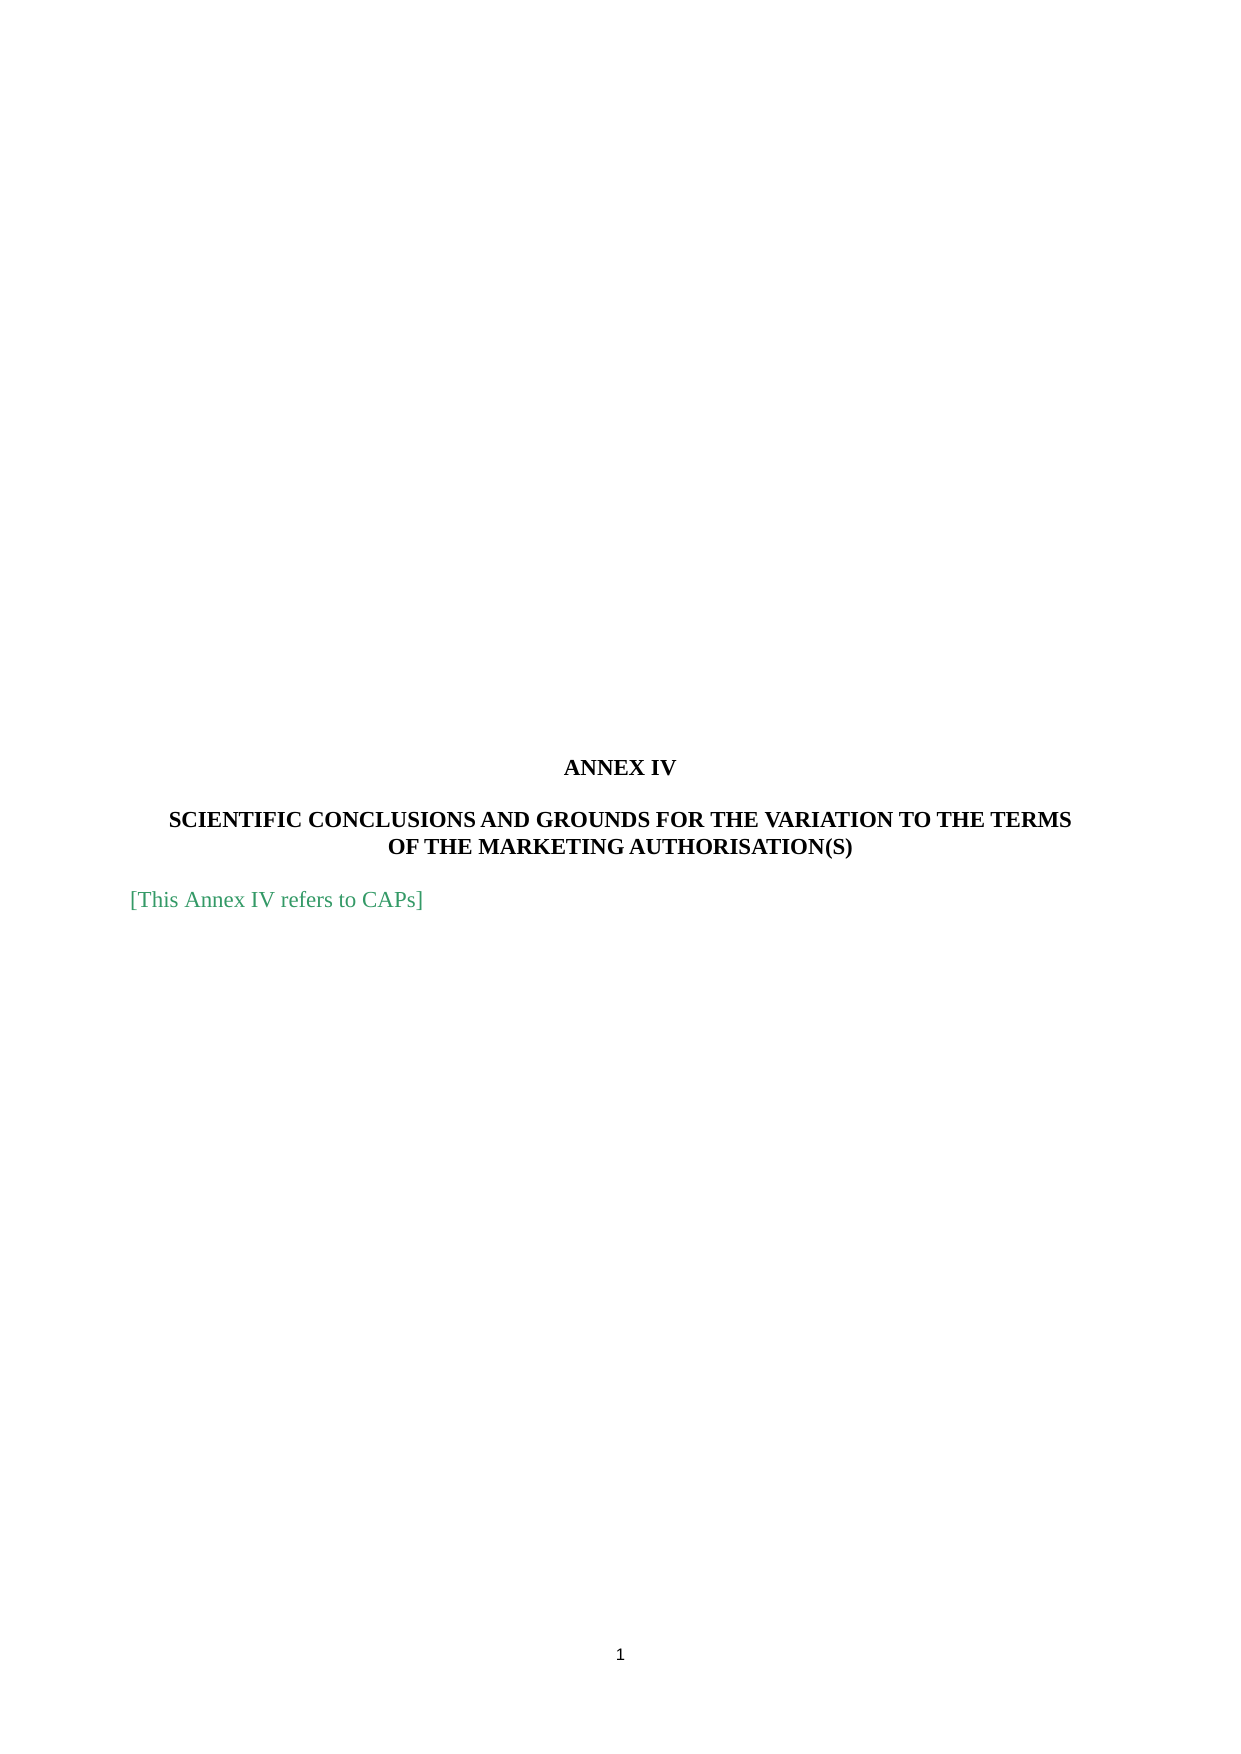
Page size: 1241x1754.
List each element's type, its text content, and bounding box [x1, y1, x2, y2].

subtitle OF THE MARKETING AUTHORISATION(S) [130, 833, 1110, 859]
text [This Annex IV refers to CAPs] [130, 886, 1110, 912]
subtitle ANNEX IV [130, 754, 1110, 780]
subtitle SCIENTIFIC CONCLUSIONS AND GROUNDS FOR THE VARIATION TO THE TERMS [130, 807, 1110, 833]
